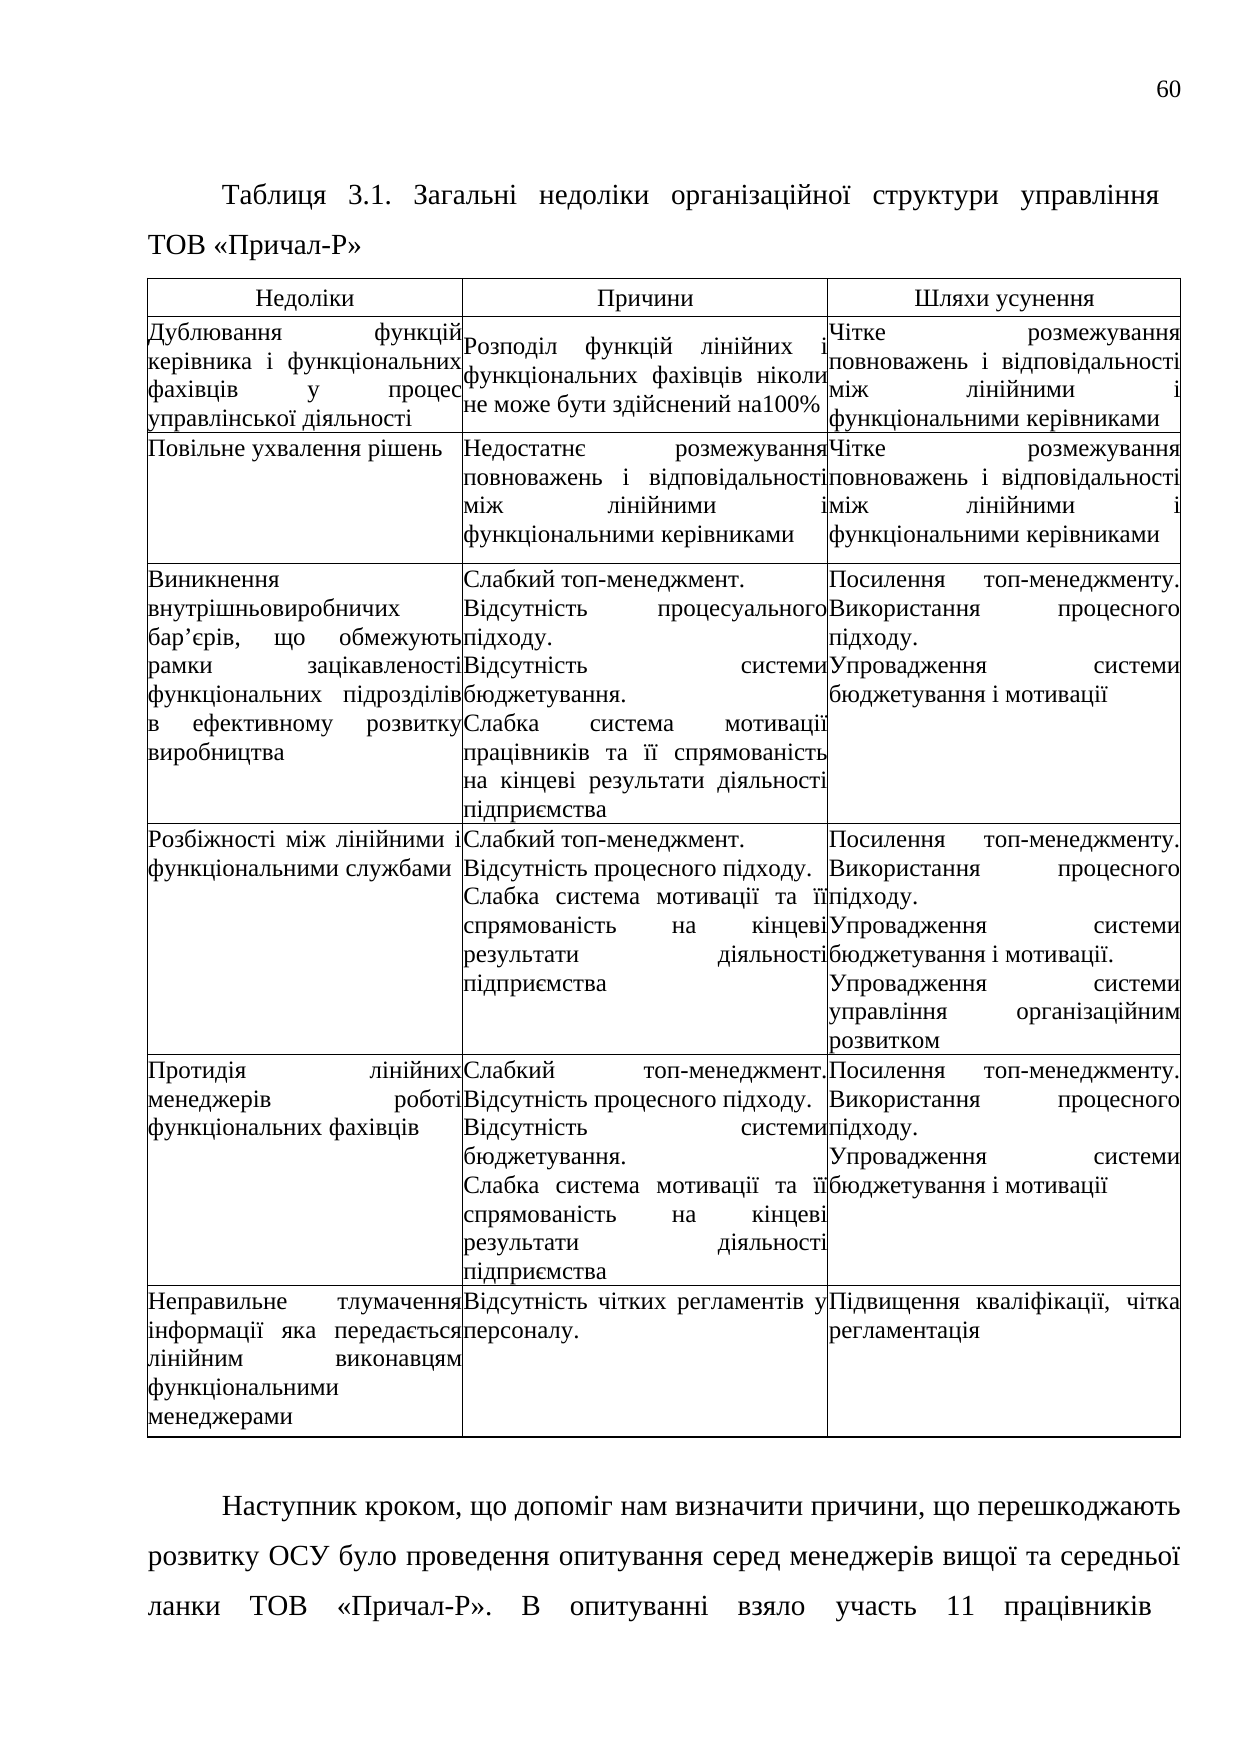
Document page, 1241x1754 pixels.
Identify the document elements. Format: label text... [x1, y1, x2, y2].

table_cell Розподіл функцій лінійних і функціональних фахівців ніколи не може бути здійснений на100% [463, 317, 827, 432]
table_cell Чітке розмежування повноважень і відповідальності між лінійними і функціональними керівниками [828, 317, 1180, 432]
table_cell Слабкий топ-менеджмент. Відсутність процесуального підходу. Відсутність системи бюджетування. Слабка система мотивації працівників та її спрямованість на кінцеві результати діяльності підприємства [463, 564, 827, 823]
table_cell Слабкий топ-менеджмент. Відсутність процесного підходу. Відсутність системи бюджетування. Слабка система мотивації та її спрямованість на кінцеві результати діяльності підприємства [463, 1055, 827, 1285]
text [148, 1488, 1181, 1622]
table_header Недоліки [148, 279, 462, 316]
table_cell Посилення топ-менеджменту. Використання процесного підходу. Упровадження системи бюджетування і мотивації. Упровадження системи управління організаційним розвитком [828, 824, 1180, 1054]
table_cell Чітке розмежування повноважень і відповідальності між лінійними і функціональними керівниками [828, 433, 1180, 563]
table_cell Посилення топ-менеджменту. Використання процесного підходу. Упровадження системи бюджетування і мотивації [828, 564, 1180, 823]
table_header Причини [463, 279, 827, 316]
table_cell Посилення топ-менеджменту. Використання процесного підходу. Упровадження системи бюджетування і мотивації [828, 1055, 1180, 1285]
table_cell Виникнення внутрішньовиробничих бар’єрів, що обмежують рамки зацікавленості функціональних підрозділів в ефективному розвитку виробництва [148, 564, 462, 823]
table_header Шляхи усунення [828, 279, 1180, 316]
table_cell Дублювання функцій керівника і функціональних фахівців у процес управлінської діяльності [148, 317, 462, 432]
table_cell Недостатнє розмежування повноважень і відповідальності між лінійними і функціональними керівниками [463, 433, 827, 563]
table_cell Неправильне тлумачення інформації яка передається лінійним виконавцям функціональними менеджерами [148, 1286, 462, 1436]
table_cell Протидія лінійних менеджерів роботі функціональних фахівців [148, 1055, 462, 1285]
text Таблиця 3.1. Загальні недоліки організаційної структури управління ТОВ «Причал-Р» [148, 177, 1181, 261]
table_cell Слабкий топ-менеджмент. Відсутність процесного підходу. Слабка система мотивації та її спрямованість на кінцеві результати діяльності підприємства [463, 824, 827, 1054]
table_cell Підвищення кваліфікації, чітка регламентація [828, 1286, 1180, 1436]
table_cell Відсутність чітких регламентів у персоналу. [463, 1286, 827, 1436]
table_cell Розбіжності між лінійними і функціональними службами [148, 824, 462, 1054]
table_cell Повільне ухвалення рішень [148, 433, 462, 563]
